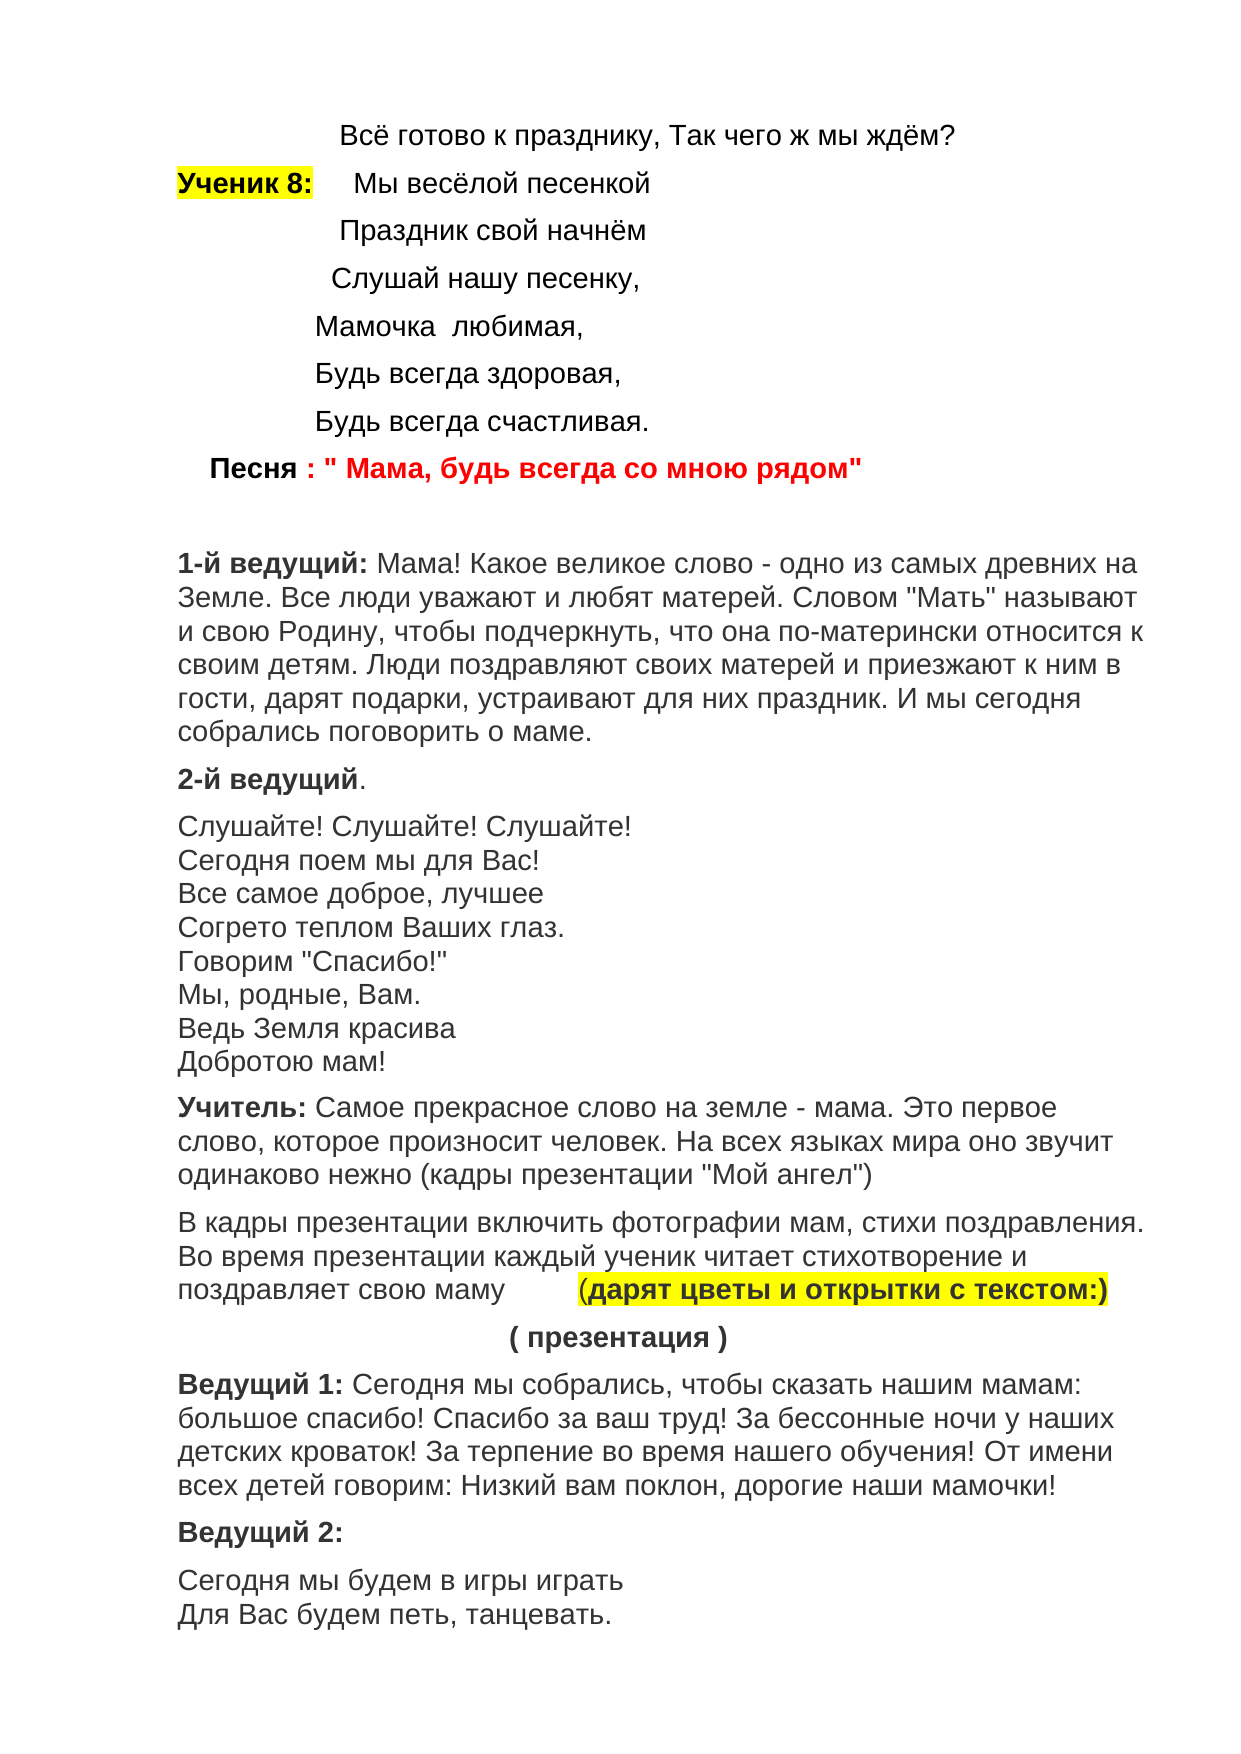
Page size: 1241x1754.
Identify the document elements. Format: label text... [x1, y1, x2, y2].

text Праздник свой начнём [177, 213, 1152, 247]
text Ведущий 2: [177, 1516, 1152, 1549]
text Мамочка любимая, [177, 308, 1152, 342]
text В кадры презентации включить фотографии мам, стихи поздравления. Во время презентации каждый ученик читает стихотворение и поздравляет свою маму (дарят цветы и открытки с текстом:) [177, 1205, 1152, 1306]
text Слушайте! Слушайте! Слушайте! Сегодня поем мы для Вас! Все самое доброе, лучшее Согрето теплом Ваших глаз. Говорим "Спасибо!" Мы, родные, Вам. Ведь Земля красива Добротою мам! [177, 809, 1152, 1078]
text 2-й ведущий. [177, 762, 1152, 795]
text Песня : " Мама, будь всегда со мною рядом" [177, 451, 1152, 485]
text Учитель: Самое прекрасное слово на земле - мама. Это первое слово, которое произносит человек. На всех языках мира оно звучит одинаково нежно (кадры презентации "Мой ангел") [177, 1090, 1152, 1191]
text 1-й ведущий: Мама! Какое великое слово - одно из самых древних на Земле. Все люди уважают и любят матерей. Словом "Мать" называют и свою Родину, чтобы подчеркнуть, что она по-матерински относится к своим детям. Люди поздравляют своих матерей и приезжают к ним в гости, дарят подарки, устраивают для них праздник. И мы сегодня собрались поговорить о маме. [177, 547, 1152, 748]
text Будь всегда здоровая, [177, 356, 1152, 390]
text Слушай нашу песенку, [177, 261, 1152, 294]
text Всё готово к празднику, Так чего ж мы ждём? [177, 118, 1152, 152]
text ( презентация ) [177, 1320, 1152, 1353]
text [177, 1563, 1152, 1630]
text Ведущий 1: Сегодня мы собрались, чтобы сказать нашим мамам: большое спасибо! Спасибо за ваш труд! За бессонные ночи у наших детских кроваток! За терпение во время нашего обучения! От имени всех детей говорим: Низкий вам поклон, дорогие наши мамочки! [177, 1367, 1152, 1501]
text Ученик 8: Мы весёлой песенкой [313, 166, 1152, 199]
text Будь всегда счастливая. [177, 404, 1152, 437]
